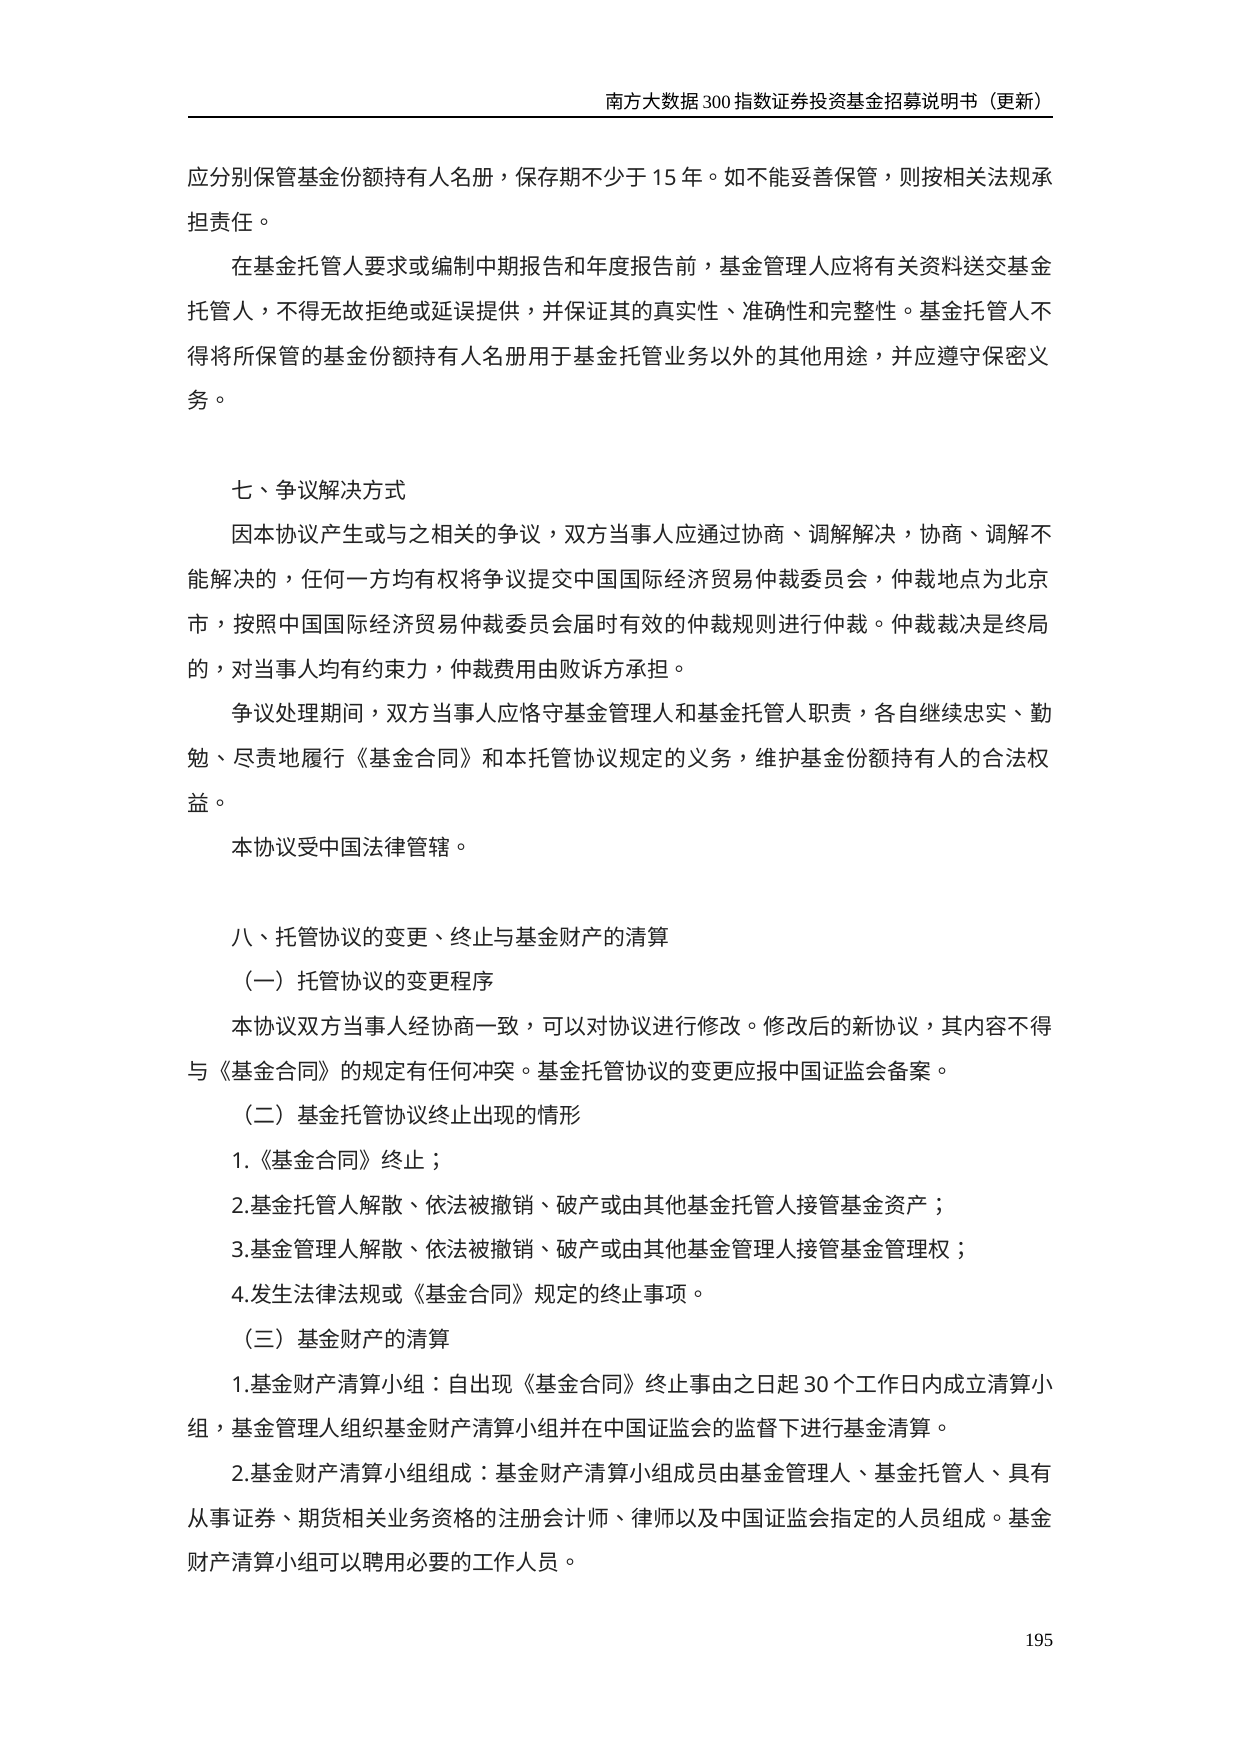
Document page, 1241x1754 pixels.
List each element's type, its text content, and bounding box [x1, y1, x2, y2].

text 4.发生法律法规或《基金合同》规定的终止事项。 [187, 1279, 1053, 1309]
text 1.《基金合同》终止； [187, 1145, 1053, 1175]
text 3.基金管理人解散、依法被撤销、破产或由其他基金管理人接管基金管理权； [187, 1234, 1053, 1264]
text 2.基金财产清算小组组成：基金财产清算小组成员由基金管理人、基金托管人、具有从事证券、期货相关业务资格的注册会计师、律师以及中国证监会指定的人员组成。基金财产清算小组可以聘用必要的工作人员。 [187, 1458, 1053, 1577]
text 在基金托管人要求或编制中期报告和年度报告前，基金管理人应将有关资料送交基金托管人，不得无故拒绝或延误提供，并保证其的真实性、准确性和完整性。基金托管人不得将所保管的基金份额持有人名册用于基金托管业务以外的其他用途，并应遵守保密义务。 [187, 251, 1053, 415]
text 本协议双方当事人经协商一致，可以对协议进行修改。修改后的新协议，其内容不得与《基金合同》的规定有任何冲突。基金托管协议的变更应报中国证监会备案。 [187, 1011, 1053, 1086]
text （二）基金托管协议终止出现的情形 [187, 1100, 1053, 1130]
text 八、托管协议的变更、终止与基金财产的清算 [187, 922, 1053, 951]
text 七、争议解决方式 [187, 475, 1053, 504]
text （三）基金财产的清算 [187, 1324, 1053, 1354]
text （一）托管协议的变更程序 [187, 966, 1053, 996]
text 争议处理期间，双方当事人应恪守基金管理人和基金托管人职责，各自继续忠实、勤勉、尽责地履行《基金合同》和本托管协议规定的义务，维护基金份额持有人的合法权益。 [187, 698, 1053, 817]
text 2.基金托管人解散、依法被撤销、破产或由其他基金托管人接管基金资产； [187, 1190, 1053, 1219]
text 本协议受中国法律管辖。 [187, 832, 1053, 862]
text 因本协议产生或与之相关的争议，双方当事人应通过协商、调解解决，协商、调解不能解决的，任何一方均有权将争议提交中国国际经济贸易仲裁委员会，仲裁地点为北京市，按照中国国际经济贸易仲裁委员会届时有效的仲裁规则进行仲裁。仲裁裁决是终局的，对当事人均有约束力，仲裁费用由败诉方承担。 [187, 519, 1053, 683]
text 1.基金财产清算小组：自出现《基金合同》终止事由之日起30个工作日内成立清算小组，基金管理人组织基金财产清算小组并在中国证监会的监督下进行基金清算。 [187, 1368, 1053, 1443]
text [187, 162, 1053, 236]
